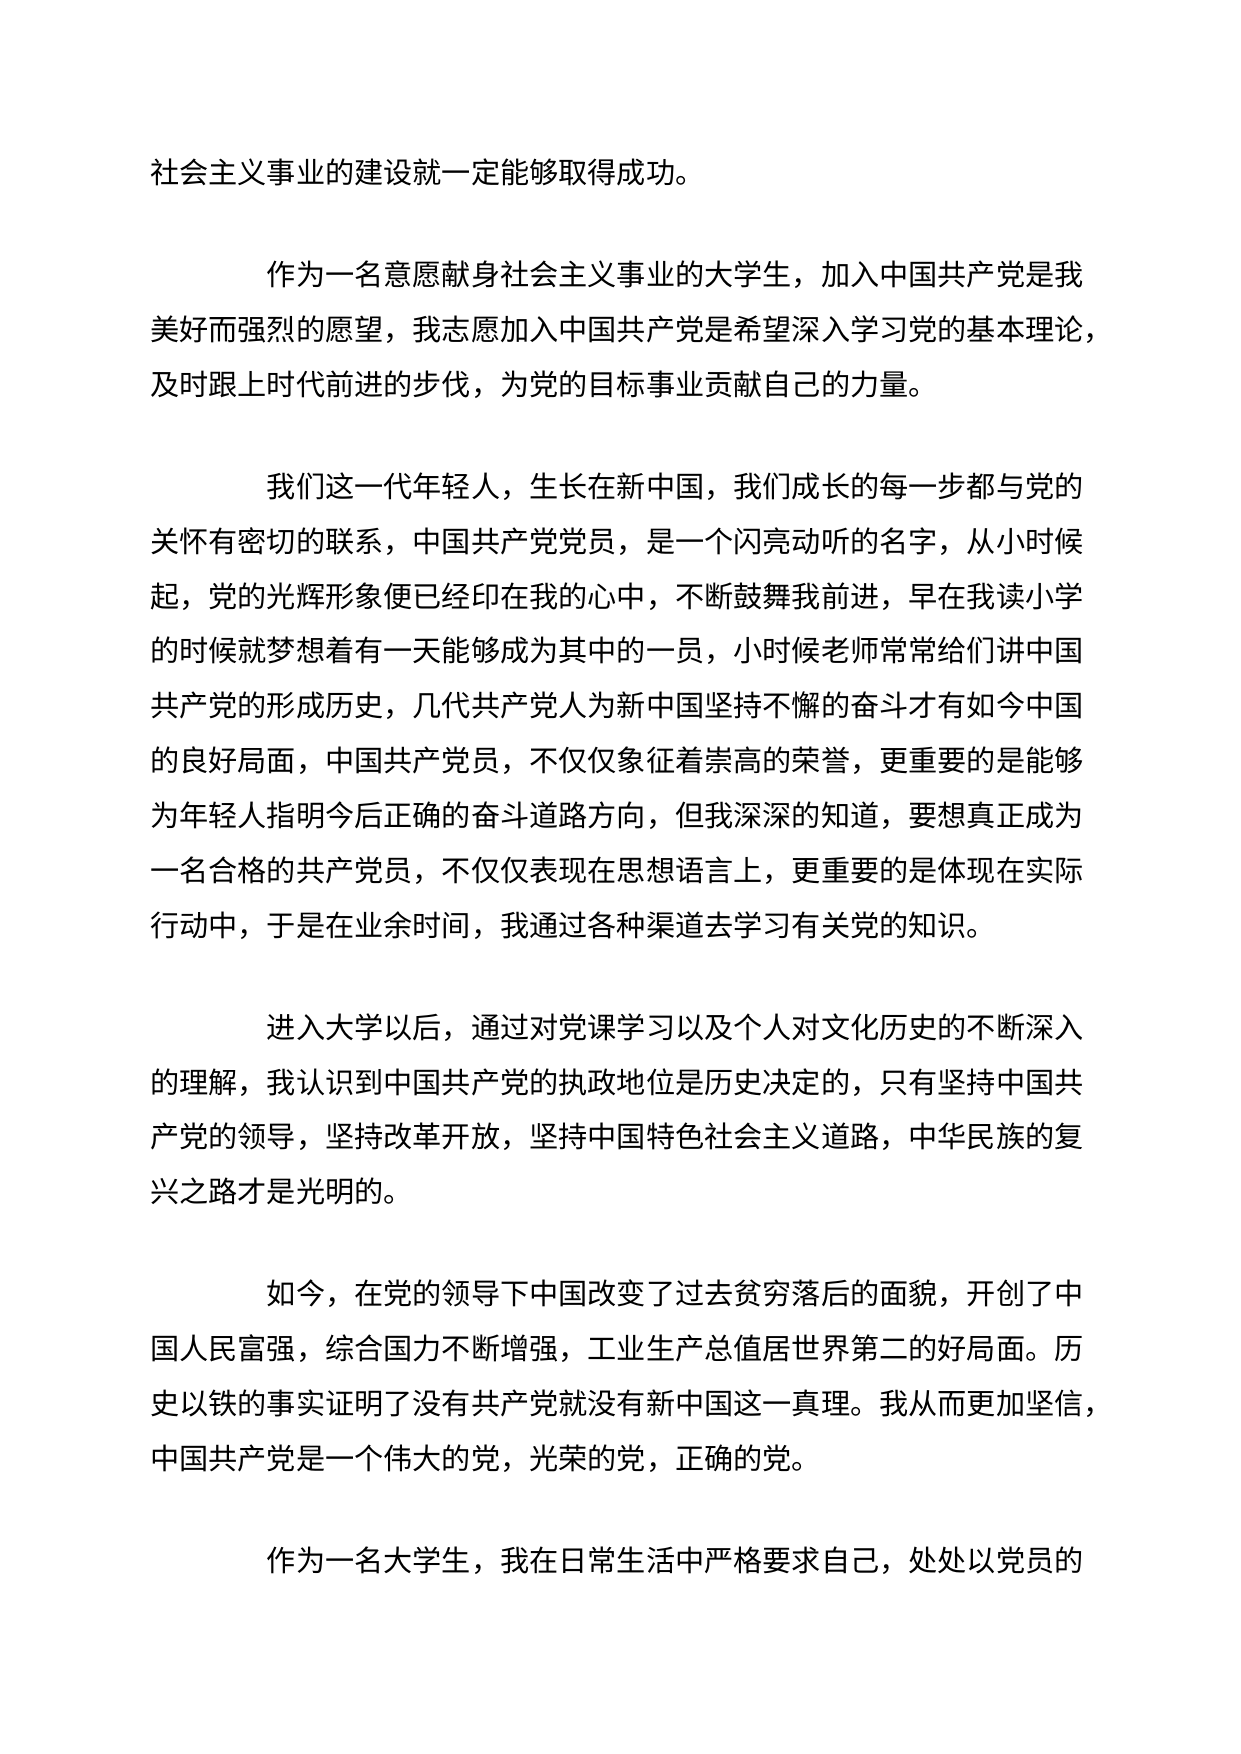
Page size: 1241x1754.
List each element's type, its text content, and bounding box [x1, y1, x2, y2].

text 如今，在党的领导下中国改变了过去贫穷落后的面貌，开创了中国人民富强，综合国力不断增强，工业生产总值居世界第二的好局面。历史以铁的事实证明了没有共产党就没有新中国这一真理。我从而更加坚信，中国共产党是一个伟大的党，光荣的党，正确的党。 [150, 1271, 1090, 1478]
text 我们这一代年轻人，生长在新中国，我们成长的每一步都与党的关怀有密切的联系，中国共产党党员，是一个闪亮动听的名字，从小时候起，党的光辉形象便已经印在我的心中，不断鼓舞我前进，早在我读小学的时候就梦想着有一天能够成为其中的一员，小时候老师常常给们讲中国共产党的形成历史，几代共产党人为新中国坚持不懈的奋斗才有如今中国的良好局面，中国共产党员，不仅仅象征着崇高的荣誉，更重要的是能够为年轻人指明今后正确的奋斗道路方向，但我深深的知道，要想真正成为一名合格的共产党员，不仅仅表现在思想语言上，更重要的是体现在实际行动中，于是在业余时间，我通过各种渠道去学习有关党的知识。 [150, 463, 1090, 945]
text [150, 1537, 1090, 1579]
text 作为一名意愿献身社会主义事业的大学生，加入中国共产党是我美好而强烈的愿望，我志愿加入中国共产党是希望深入学习党的基本理论，及时跟上时代前进的步伐，为党的目标事业贡献自己的力量。 [150, 252, 1090, 404]
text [150, 150, 1090, 192]
text 进入大学以后，通过对党课学习以及个人对文化历史的不断深入的理解，我认识到中国共产党的执政地位是历史决定的，只有坚持中国共产党的领导，坚持改革开放，坚持中国特色社会主义道路，中华民族的复兴之路才是光明的。 [150, 1004, 1090, 1211]
